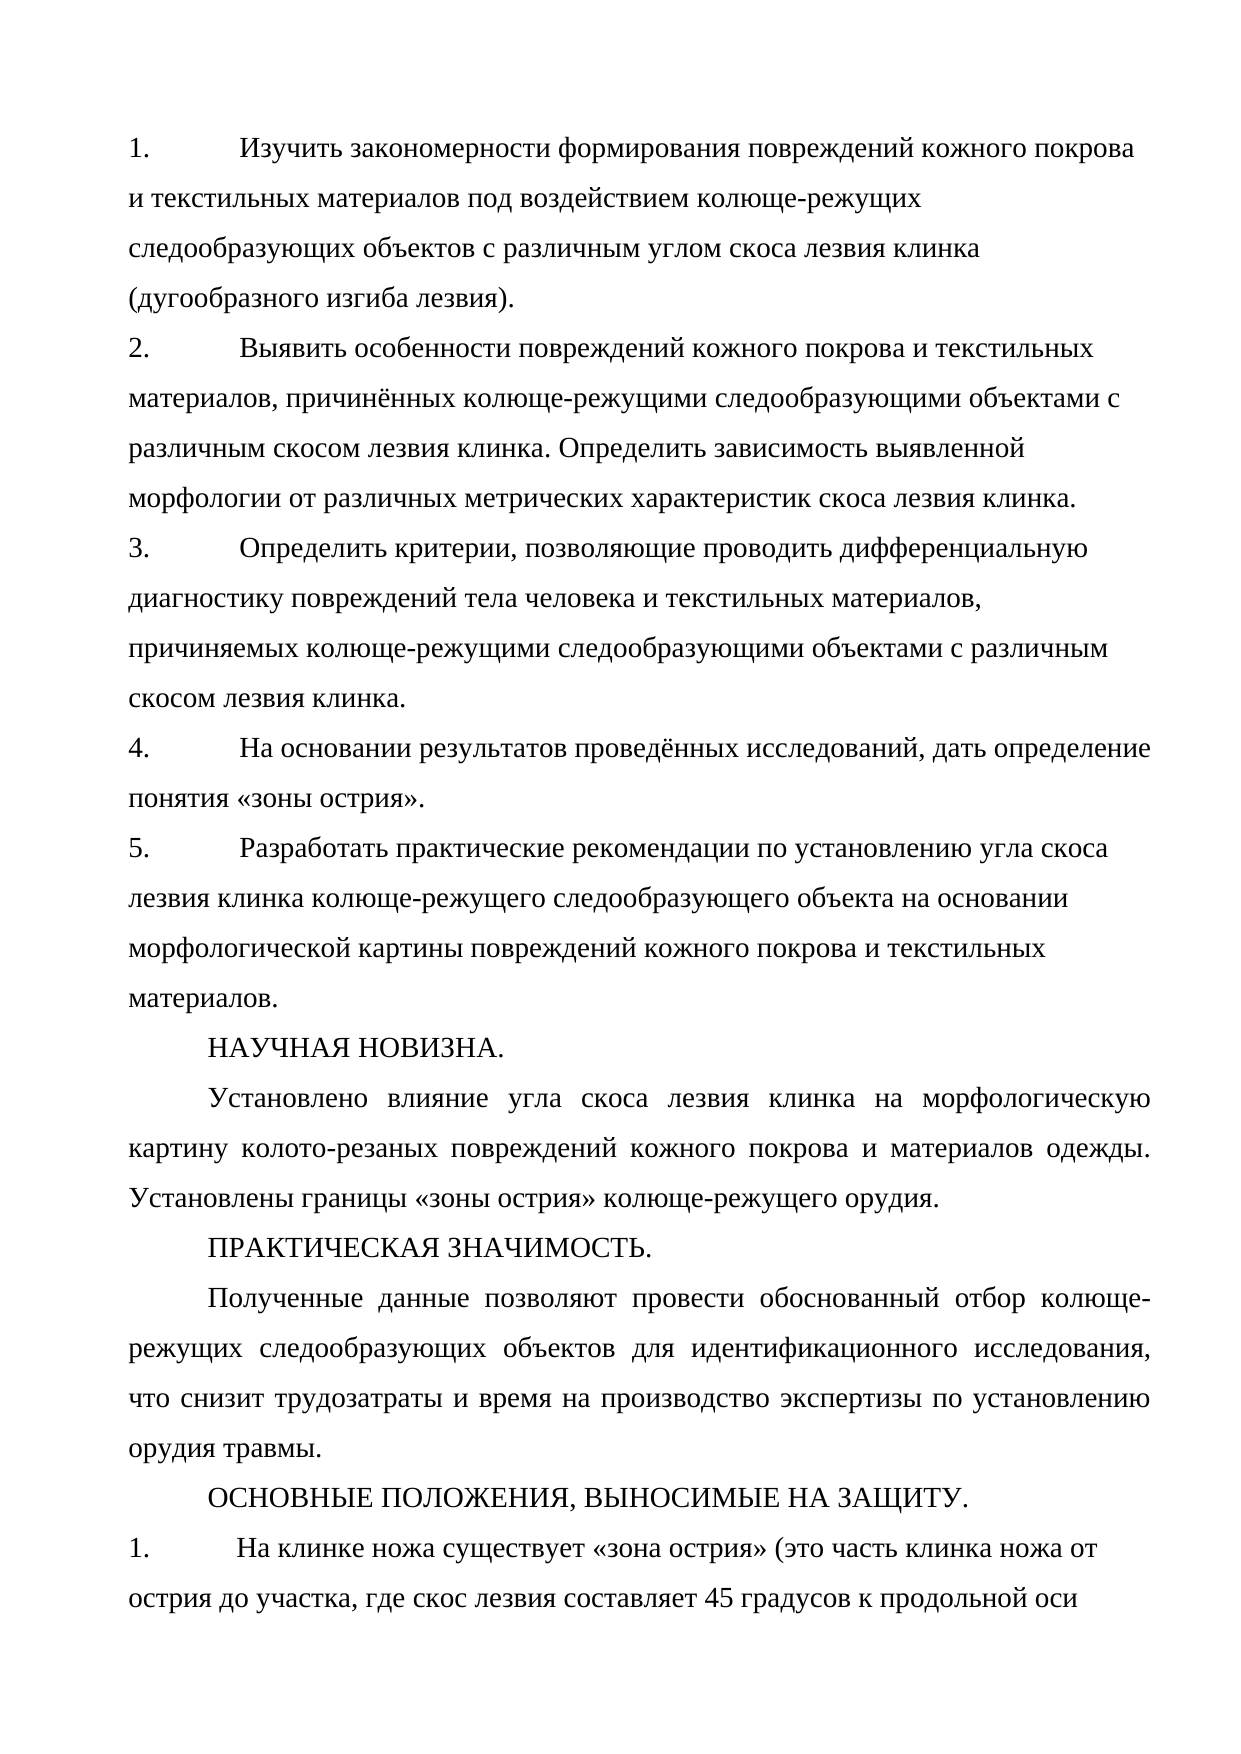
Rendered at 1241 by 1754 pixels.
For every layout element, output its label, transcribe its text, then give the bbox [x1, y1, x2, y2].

list Изучить закономерности формирования повреждений кожного покрова и текстильных материалов под воздействием колюще-режущих следообразующих объектов с различным углом скоса лезвия клинка (дугообразного изгиба лезвия). [128, 117, 1152, 317]
list На основании результатов проведённых исследований, дать определение понятия «зоны острия». [128, 717, 1152, 817]
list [128, 1517, 1152, 1617]
list Определить критерии, позволяющие проводить дифференциальную диагностику повреждений тела человека и текстильных материалов, причиняемых колюще-режущими следообразующими объектами с различным скосом лезвия клинка. [128, 517, 1152, 717]
text Полученные данные позволяют провести обоснованный отбор колюще- режущих следообразующих объектов для идентификационного исследования, что снизит трудозатраты и время на производство экспертизы по установлению орудия травмы. [128, 1267, 1152, 1467]
list Выявить особенности повреждений кожного покрова и текстильных материалов, причинённых колюще-режущими следообразующими объектами с различным скосом лезвия клинка. Определить зависимость выявленной морфологии от различных метрических характеристик скоса лезвия клинка. [128, 317, 1152, 517]
list Разработать практические рекомендации по установлению угла скоса лезвия клинка колюще-режущего следообразующего объекта на основании морфологической картины повреждений кожного покрова и текстильных материалов. [128, 817, 1152, 1017]
text НАУЧНАЯ НОВИЗНА. [128, 1017, 1152, 1067]
text ПРАКТИЧЕСКАЯ ЗНАЧИМОСТЬ. [128, 1217, 1152, 1267]
text Установлено влияние угла скоса лезвия клинка на морфологическую картину колото-резаных повреждений кожного покрова и материалов одежды. Установлены границы «зоны острия» колюще-режущего орудия. [128, 1067, 1152, 1217]
text ОСНОВНЫЕ ПОЛОЖЕНИЯ, ВЫНОСИМЫЕ НА ЗАЩИТУ. [128, 1467, 1152, 1517]
